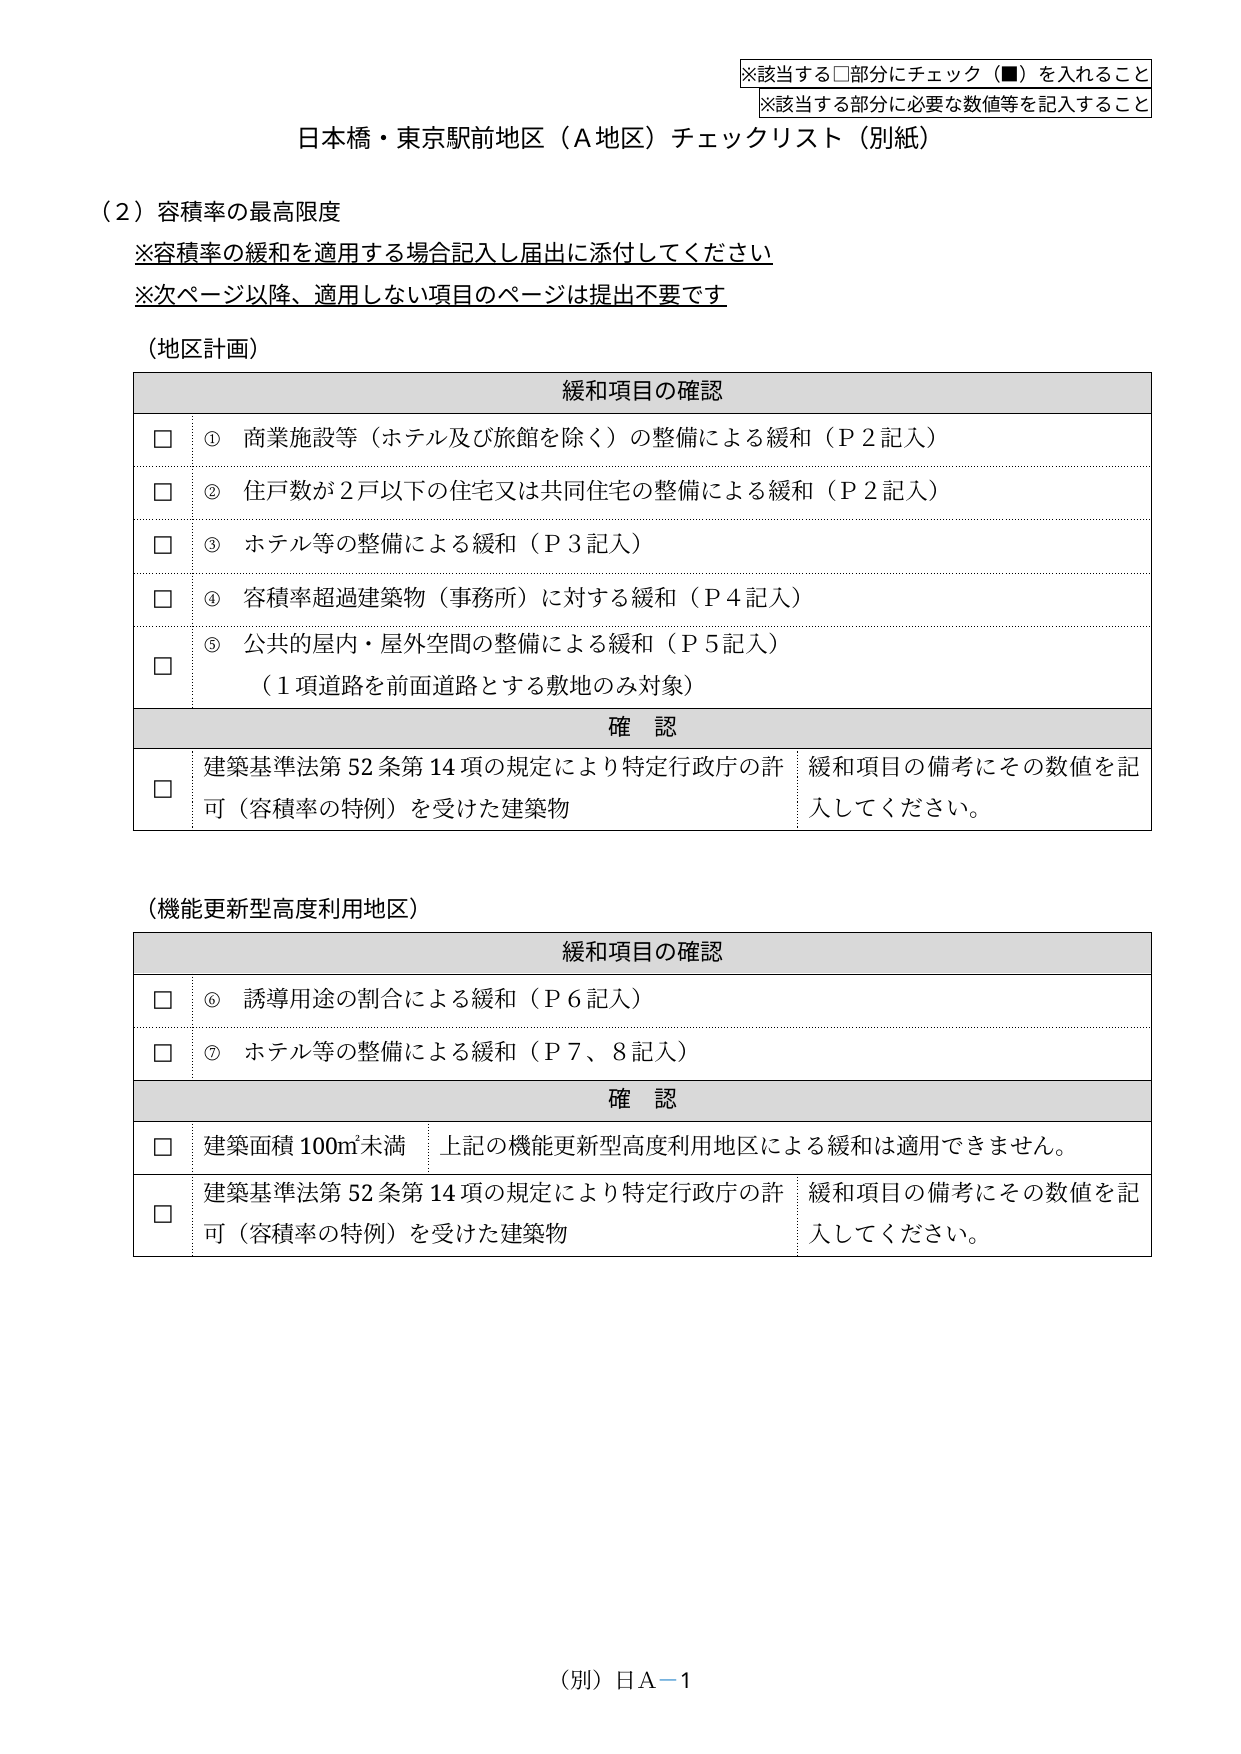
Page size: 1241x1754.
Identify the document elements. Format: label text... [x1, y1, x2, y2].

table_cell 上記の機能更新型高度利用地区による緩和は適用できません。 [428, 1122, 1151, 1174]
table_cell 確 認 [134, 709, 1151, 748]
table_header 緩和項目の確認 [134, 933, 1151, 973]
table_cell □ [134, 414, 192, 466]
table_cell ③ ホテル等の整備による緩和（Ｐ３記入） [192, 519, 1151, 572]
table_cell ⑥ 誘導用途の割合による緩和（Ｐ６記入） [192, 975, 1151, 1027]
table_cell 緩和項目の備考にその数値を記入してください。 [797, 1175, 1151, 1256]
table_cell □ [134, 975, 192, 1027]
table_cell □ [134, 1027, 192, 1080]
table_cell □ [134, 1122, 192, 1174]
table_cell ⑤ 公共的屋内・屋外空間の整備による緩和（Ｐ５記入） （１項道路を前面道路とする敷地のみ対象） [192, 626, 1151, 707]
table_cell □ [134, 1175, 192, 1256]
text （地区計画） [89, 331, 1152, 364]
text （２）容積率の最高限度 [89, 193, 1152, 227]
table_cell □ [134, 749, 192, 830]
table_cell 建築基準法第52条第14項の規定により特定行政庁の許可（容積率の特例）を受けた建築物 [192, 1175, 797, 1256]
text 日本橋・東京駅前地区（Ａ地区）チェックリスト（別紙） [89, 118, 1152, 154]
table_cell 建築面積100㎡未満 [192, 1122, 428, 1174]
table_cell □ [134, 626, 192, 707]
table_cell ④ 容積率超過建築物（事務所）に対する緩和（Ｐ４記入） [192, 573, 1151, 626]
text （機能更新型高度利用地区） [89, 891, 1152, 924]
table_header 緩和項目の確認 [134, 373, 1151, 413]
table_cell ① 商業施設等（ホテル及び旅館を除く）の整備による緩和（Ｐ２記入） [192, 414, 1151, 466]
table_cell □ [134, 519, 192, 572]
table_cell □ [134, 573, 192, 626]
table_cell ② 住戸数が２戸以下の住宅又は共同住宅の整備による緩和（Ｐ２記入） [192, 466, 1151, 519]
table_cell ⑦ ホテル等の整備による緩和（Ｐ７、８記入） [192, 1027, 1151, 1080]
text ※容積率の緩和を適用する場合記入し届出に添付してください [89, 235, 1152, 268]
table_cell 確 認 [134, 1081, 1151, 1121]
table_cell 緩和項目の備考にその数値を記入してください。 [797, 749, 1151, 830]
table_cell 建築基準法第52条第14項の規定により特定行政庁の許可（容積率の特例）を受けた建築物 [192, 749, 797, 830]
text ※次ページ以降、適用しない項目のページは提出不要です [89, 277, 1152, 310]
table_cell □ [134, 466, 192, 519]
